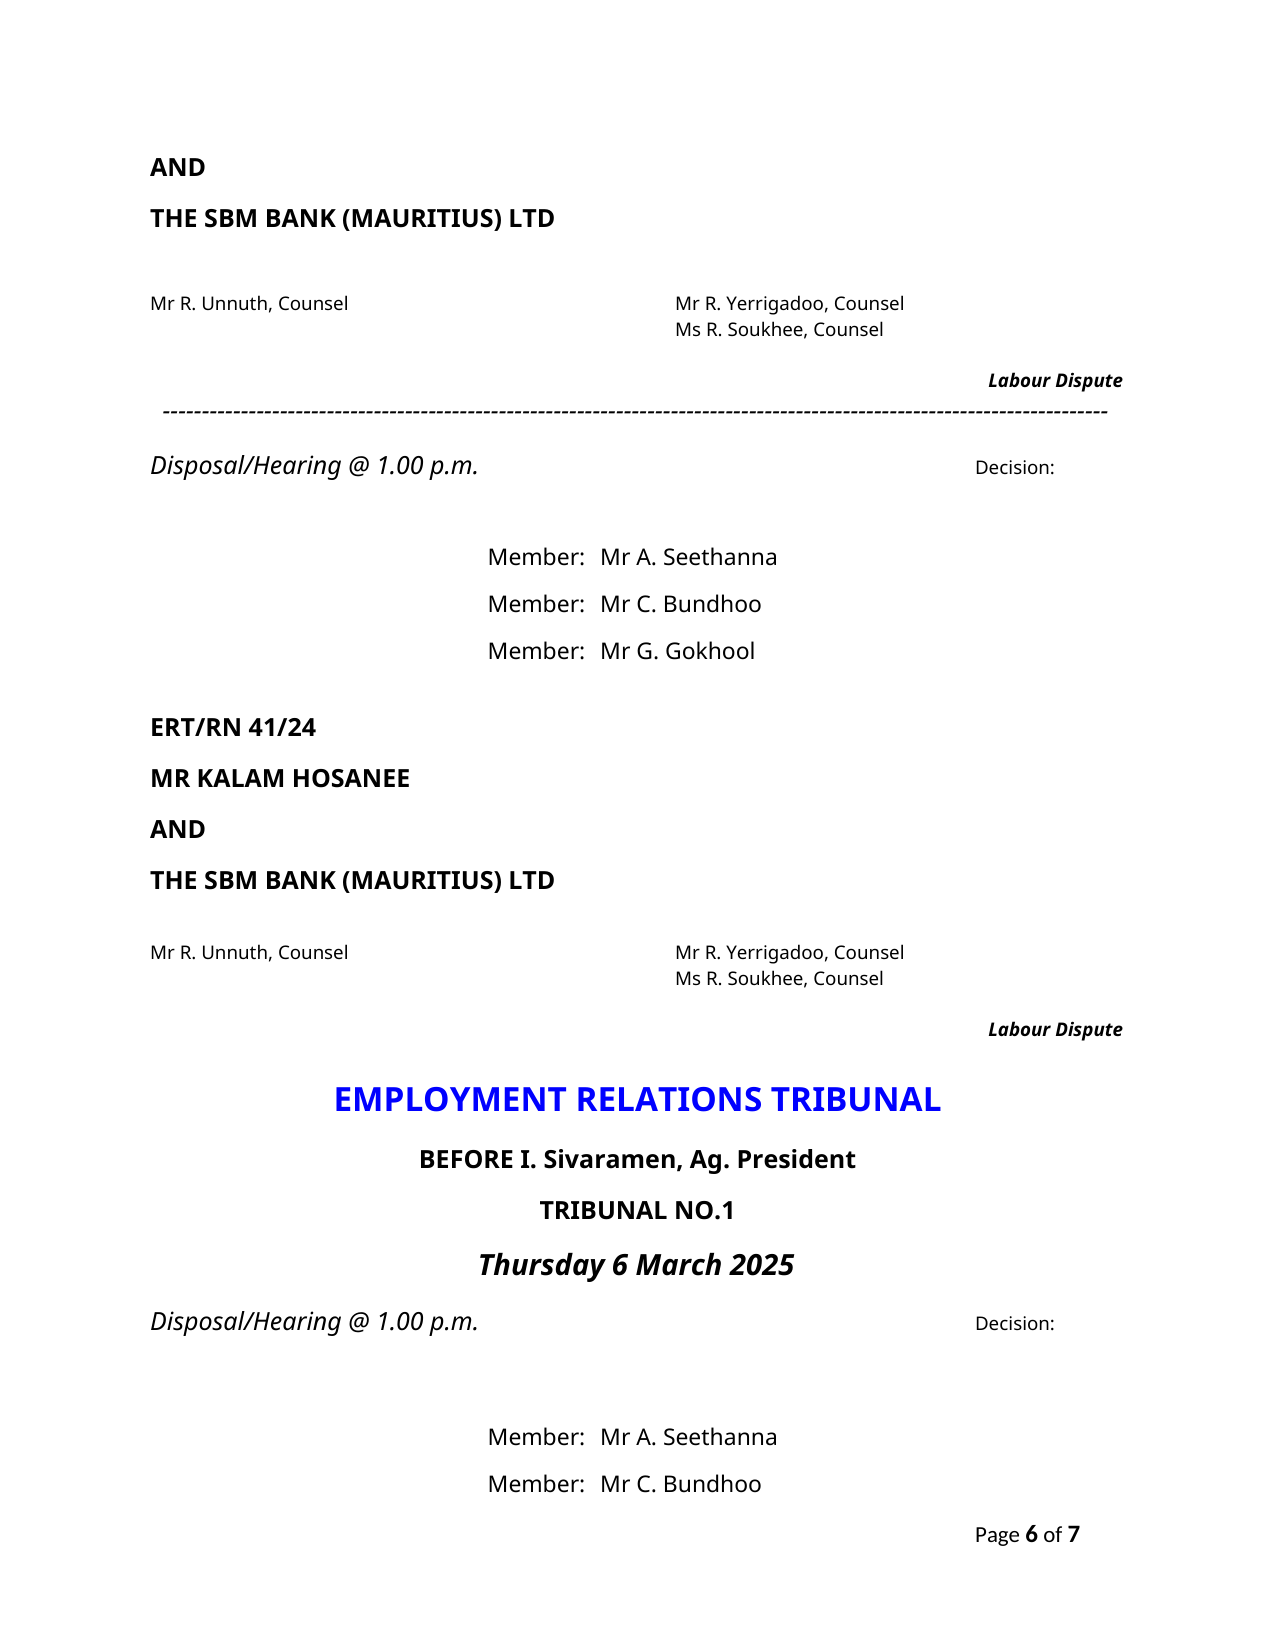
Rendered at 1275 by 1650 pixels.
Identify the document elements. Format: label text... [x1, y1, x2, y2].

text Member: Mr A. Seethanna [150, 541, 1125, 572]
text AND [150, 150, 1125, 184]
text Mr R. Unnuth, Counsel Mr R. Yerrigadoo, Counsel [150, 290, 1125, 316]
text AND [150, 812, 1125, 846]
text Member: Mr C. Bundhoo [150, 1468, 1125, 1499]
text Mr R. Unnuth, Counsel Mr R. Yerrigadoo, Counsel [150, 939, 1125, 965]
text EMPLOYMENT RELATIONS TRIBUNAL [150, 1075, 1125, 1121]
text Member: Mr G. Gokhool [150, 635, 1125, 666]
text Member: Mr A. Seethanna [150, 1421, 1125, 1452]
text Disposal/Hearing @ 1.00 p.m. Decision: [150, 447, 1125, 481]
text Labour Dispute [150, 1016, 1125, 1041]
text Ms R. Soukhee, Counsel [296, 316, 1125, 341]
text Ms R. Soukhee, Counsel [296, 965, 1125, 990]
text ------------------------------------------------------------------------------------------------------------------------- [150, 392, 1125, 426]
text Thursday 6 March 2025 [141, 1244, 1125, 1283]
text Labour Dispute [150, 367, 1125, 392]
text Member: Mr C. Bundhoo [150, 588, 1125, 619]
text MR KALAM HOSANEE [150, 761, 1125, 795]
text ERT/RN 41/24 [150, 709, 1125, 744]
text THE SBM BANK (MAURITIUS) LTD [150, 201, 1125, 235]
text TRIBUNAL NO.1 [150, 1193, 1125, 1227]
text Disposal/Hearing @ 1.00 p.m. Decision: [150, 1303, 1125, 1337]
text THE SBM BANK (MAURITIUS) LTD [150, 863, 1125, 897]
text BEFORE I. Sivaramen, Ag. President [150, 1142, 1125, 1176]
